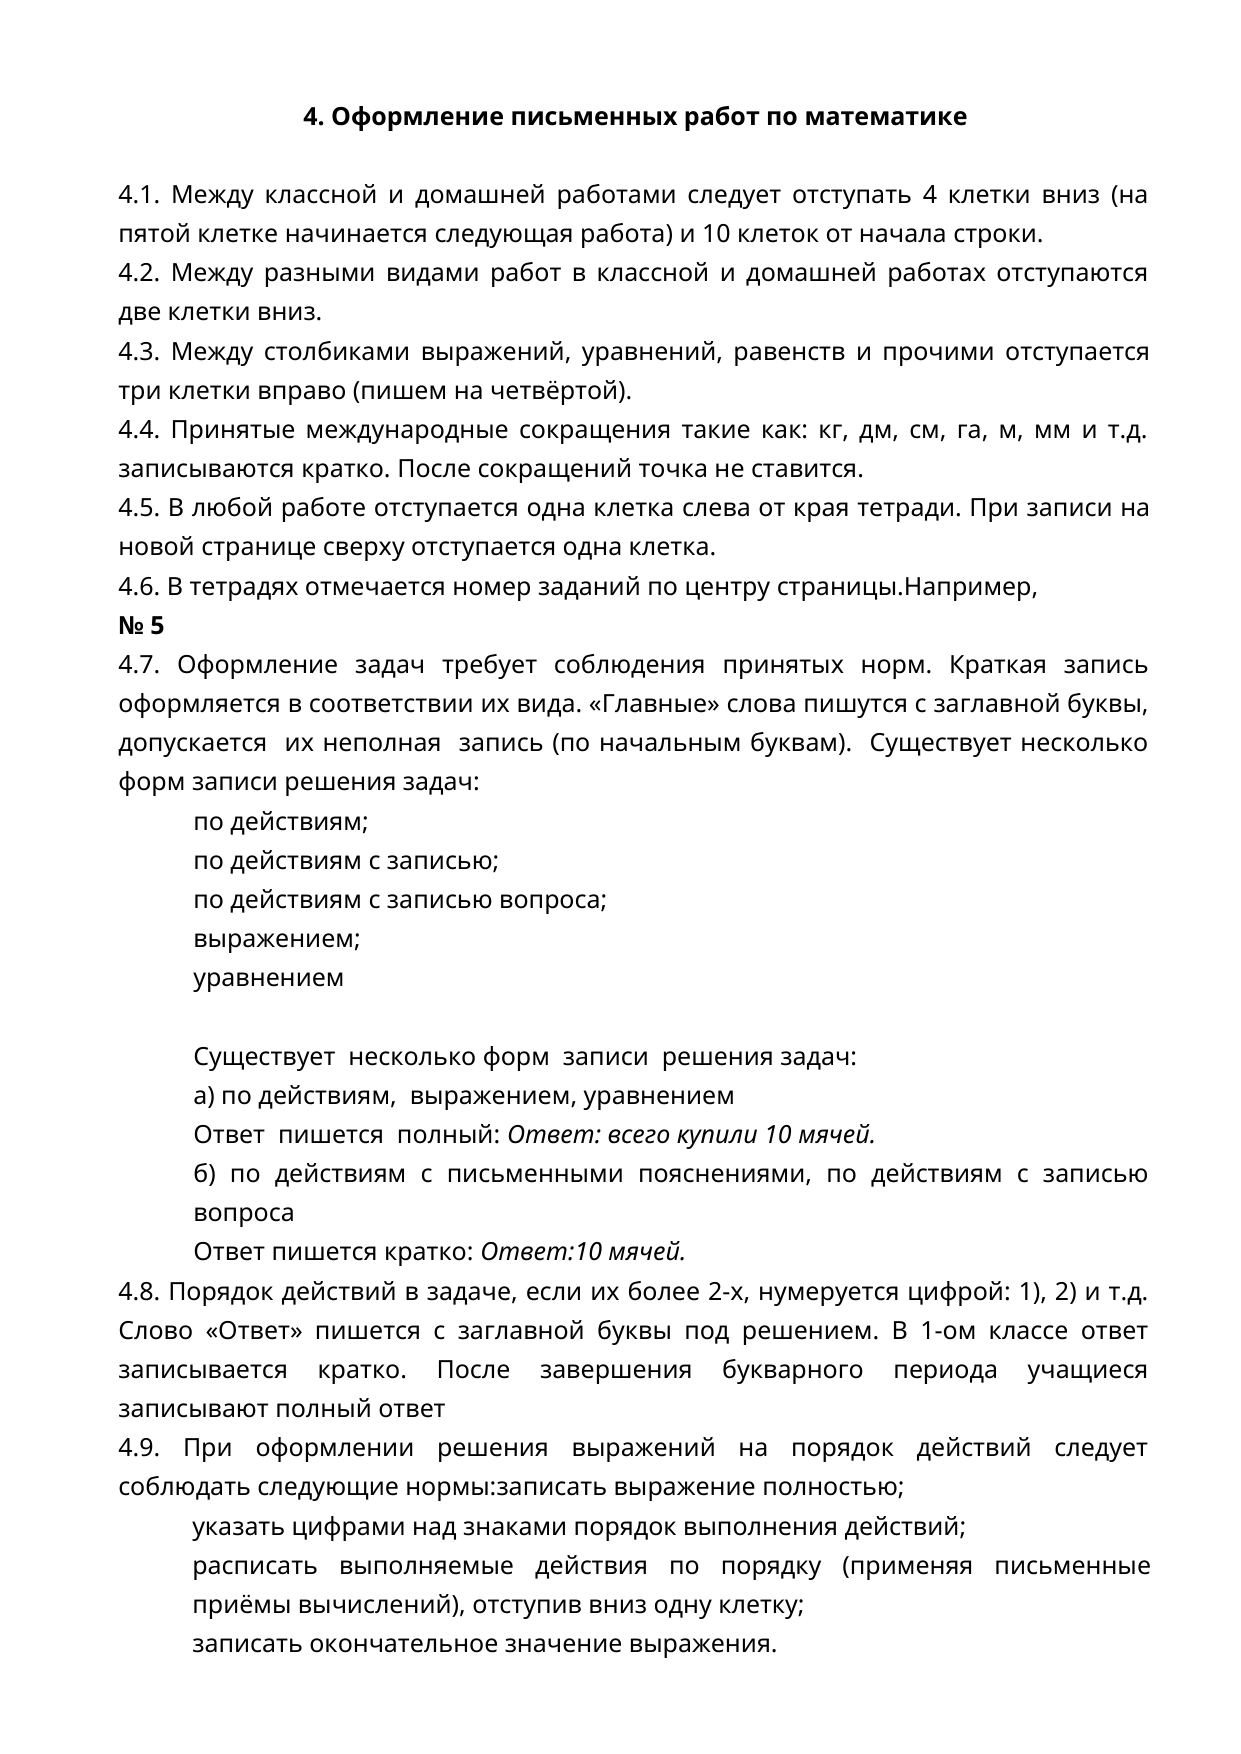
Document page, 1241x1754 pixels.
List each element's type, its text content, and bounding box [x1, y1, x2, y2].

list по действиям; [193, 803, 1149, 837]
text расписать выполняемые действия по порядку (применяя письменные приёмы вычислений), отступив вниз одну клетку; [192, 1547, 1152, 1621]
list Ответ пишется кратко: Ответ:10 мячей. [193, 1234, 1149, 1268]
text 4.3. Между столбиками выражений, уравнений, равенств и прочими отступается три клетки вправо (пишем на четвёртой). [118, 333, 1152, 406]
list Существует несколько форм записи решения задач: [193, 1038, 1149, 1072]
text 4.6. В тетрадях отмечается номер заданий по центру страницы.Например, [118, 568, 1152, 602]
text 4.4. Принятые международные сокращения такие как: кг, дм, см, га, м, мм и т.д. записываются кратко. После сокращений точка не ставится. [118, 412, 1149, 485]
text 4.2. Между разными видами работ в классной и домашней работах отступаются две клетки вниз. [118, 255, 1149, 328]
list по действиям с записью; [193, 842, 1149, 876]
text 4.9. При оформлении решения выражений на порядок действий следует соблюдать следующие нормы:записать выражение полностью; [118, 1430, 1149, 1503]
list б) по действиям с письменными пояснениями, по действиям с записью вопроса [193, 1156, 1149, 1229]
text 4. Оформление письменных работ по математике [119, 98, 1152, 132]
text № 5 [118, 607, 1152, 641]
text записать окончательное значение выражения. [192, 1626, 1152, 1660]
list выражением; [193, 921, 1149, 955]
list уравнением [193, 960, 1149, 994]
text 4.8. Порядок действий в задаче, если их более 2-х, нумеруется цифрой: 1), 2) и т.д. Слово «Ответ» пишется с заглавной буквы под решением. В 1-ом классе ответ записывается кратко. После завершения букварного периода учащиеся записывают полный ответ [118, 1273, 1149, 1425]
text 4.5. В любой работе отступается одна клетка слева от края тетради. При записи на новой странице сверху отступается одна клетка. [118, 490, 1152, 563]
text 4.7. Оформление задач требует соблюдения принятых норм. Краткая запись оформляется в соответствии их вида. «Главные» слова пишутся с заглавной буквы, допускается их неполная запись (по начальным буквам). Существует несколько форм записи решения задач: [118, 647, 1149, 798]
list по действиям с записью вопроса; [193, 882, 1149, 916]
text указать цифрами над знаками порядок выполнения действий; [192, 1508, 1152, 1542]
text 4.1. Между классной и домашней работами следует отступать 4 клетки вниз (на пятой клетке начинается следующая работа) и 10 клеток от начала строки. [118, 177, 1149, 250]
list а) по действиям, выражением, уравнением [193, 1077, 1149, 1111]
list Ответ пишется полный: Ответ: всего купили 10 мячей. [193, 1117, 1149, 1151]
